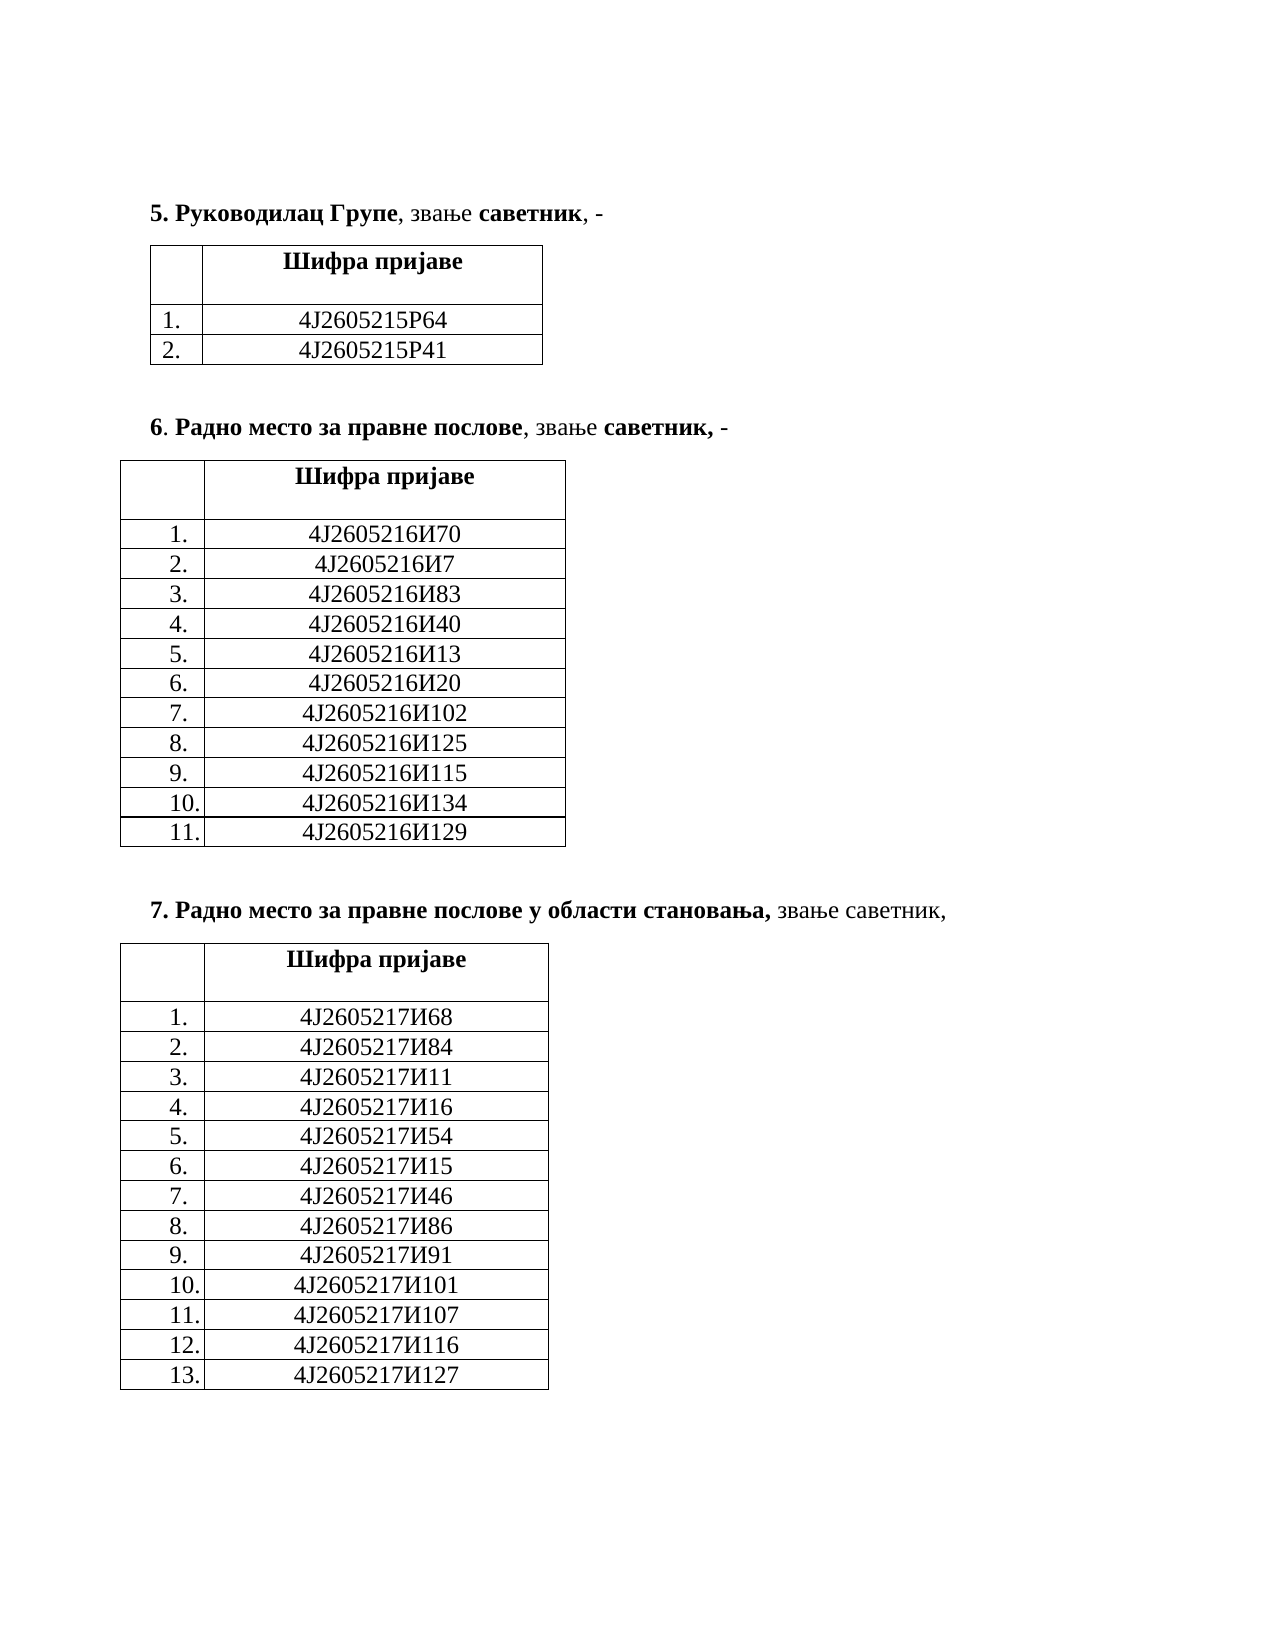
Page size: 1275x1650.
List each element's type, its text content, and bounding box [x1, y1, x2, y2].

table_cell 2. [151, 335, 202, 363]
table_cell [121, 1121, 204, 1150]
table_cell [121, 818, 204, 846]
table_cell 4J2605216И102 [205, 698, 565, 727]
table_cell 4Ј2605217И68 [205, 1002, 548, 1031]
table_cell 4Ј2605216И115 [205, 758, 565, 787]
table_cell 4Ј2605217И16 [205, 1092, 548, 1120]
table_cell [121, 579, 204, 608]
table_cell [121, 1032, 204, 1061]
table_cell 4Ј2605216И129 [205, 818, 565, 846]
table_cell 4Ј2605217И127 [205, 1360, 548, 1388]
table_cell [121, 1241, 204, 1269]
table_cell 4Ј2605216И83 [205, 579, 565, 608]
table_cell 4Ј2605217И84 [205, 1032, 548, 1061]
table_cell 4Ј2605215Р41 [203, 335, 542, 363]
table_cell [121, 1211, 204, 1239]
table_cell [121, 788, 204, 816]
table_header Шифра пријаве [203, 246, 542, 304]
table_cell [121, 520, 204, 548]
table_cell [121, 1002, 204, 1031]
text 6. Радно место за правне послове, звање саветник, - [150, 412, 1157, 441]
table_header [121, 461, 204, 518]
table_cell 4Ј2605217И86 [205, 1211, 548, 1239]
table_header Шифра пријаве [205, 461, 565, 518]
table_cell 4Ј2605216И7 [205, 549, 565, 578]
table_cell 4Ј2605217И11 [205, 1062, 548, 1091]
table_cell [121, 639, 204, 667]
table_cell [121, 728, 204, 757]
table_cell [121, 1360, 204, 1388]
table_cell [121, 1270, 204, 1299]
table_cell 4Ј2605217И91 [205, 1241, 548, 1269]
table_cell [121, 698, 204, 727]
table_cell 1. [151, 305, 202, 334]
table_cell [121, 669, 204, 697]
table_cell 4Ј2605217И46 [205, 1181, 548, 1210]
table_cell [121, 1151, 204, 1180]
table_cell 4Ј2605216И40 [205, 609, 565, 638]
table_cell [121, 609, 204, 638]
table_cell [121, 549, 204, 578]
table_cell 4Ј2605217И15 [205, 1151, 548, 1180]
table_cell 4Ј2605217И116 [205, 1330, 548, 1359]
table_cell 4Ј2605216И20 [205, 669, 565, 697]
table_cell [121, 1330, 204, 1359]
table_cell 4Ј2605216И125 [205, 728, 565, 757]
table_cell [121, 1300, 204, 1329]
table_cell 4J2605217И101 [205, 1270, 548, 1299]
table_cell [121, 1092, 204, 1120]
table_header Шифра пријаве [205, 944, 548, 1001]
table_cell 4Ј2605215Р64 [203, 305, 542, 334]
table_cell [121, 758, 204, 787]
table_cell 4Ј2605216И70 [205, 520, 565, 548]
table_header [151, 246, 202, 304]
table_cell 4Ј2605216И134 [205, 788, 565, 816]
table_cell [121, 1181, 204, 1210]
text 5. Руководилац Групе, звање саветник, - [150, 198, 1157, 226]
table_header [121, 944, 204, 1001]
table_cell 4Ј2605217И54 [205, 1121, 548, 1150]
table_cell 4Ј2605217И107 [205, 1300, 548, 1329]
table_cell [121, 1062, 204, 1091]
table_cell 4Ј2605216И13 [205, 639, 565, 667]
text 7. Радно место за правне послове у области становања, звање саветник, [150, 895, 1157, 924]
